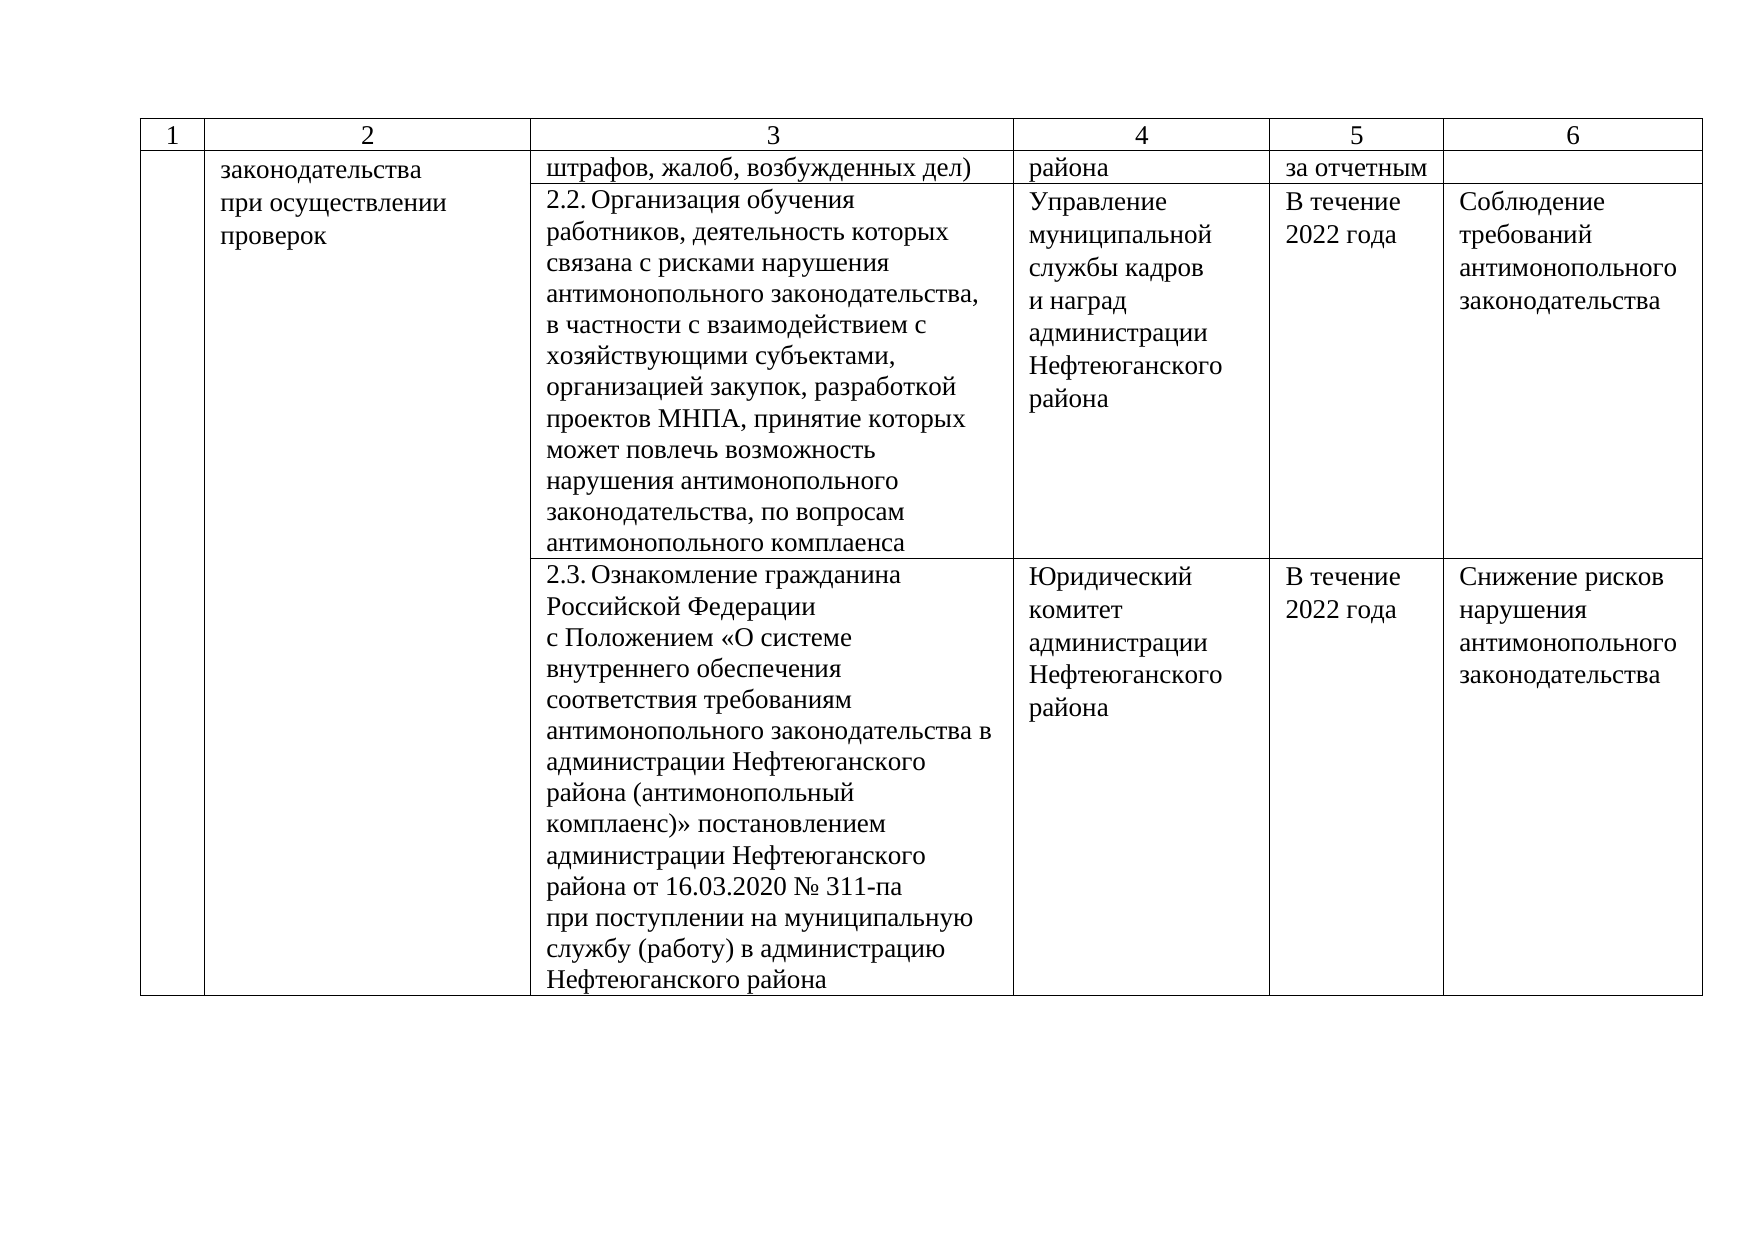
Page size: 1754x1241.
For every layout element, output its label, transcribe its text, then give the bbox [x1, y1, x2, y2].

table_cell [1444, 151, 1702, 183]
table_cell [1270, 151, 1443, 183]
table_cell Соблюдение требований антимонопольного законодательства [1444, 184, 1702, 557]
table_cell Снижение рисков нарушения антимонопольного законодательства [1444, 559, 1702, 994]
table_cell Организация обучения работников, деятельность которых связана с рисками нарушения антимонопольного законодательства, в частности с взаимодействием с хозяйствующими субъектами, организацией закупок, разработкой проектов МНПА, принятие которых может повлечь возможность нарушения антимонопольного законодательства, по вопросам антимонопольного комплаенса [531, 184, 1013, 557]
table_header 6 [1444, 119, 1702, 150]
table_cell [205, 151, 530, 994]
table_cell Управление муниципальной службы кадров и наград администрации Нефтеюганского района [1014, 184, 1269, 557]
table_header 2 [205, 119, 530, 150]
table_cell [1014, 151, 1269, 183]
table_cell В течение 2022 года [1270, 559, 1443, 994]
table_header 4 [1014, 119, 1269, 150]
table_cell Юридический комитет администрации Нефтеюганского района [1014, 559, 1269, 994]
table_cell Ознакомление гражданина Российской Федерации с Положением «О системе внутреннего обеспечения соответствия требованиям антимонопольного законодательства в администрации Нефтеюганского района (антимонопольный комплаенс)» постановлением администрации Нефтеюганского района от 16.03.2020 № 311-па при поступлении на муниципальную службу (работу) в администрацию Нефтеюганского района [531, 559, 1013, 994]
table_header 3 [531, 119, 1013, 150]
table_cell 2 [141, 151, 204, 994]
table_header 1 [141, 119, 204, 150]
table_cell В течение 2022 года [1270, 184, 1443, 557]
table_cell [531, 151, 1013, 183]
table_header 5 [1270, 119, 1443, 150]
